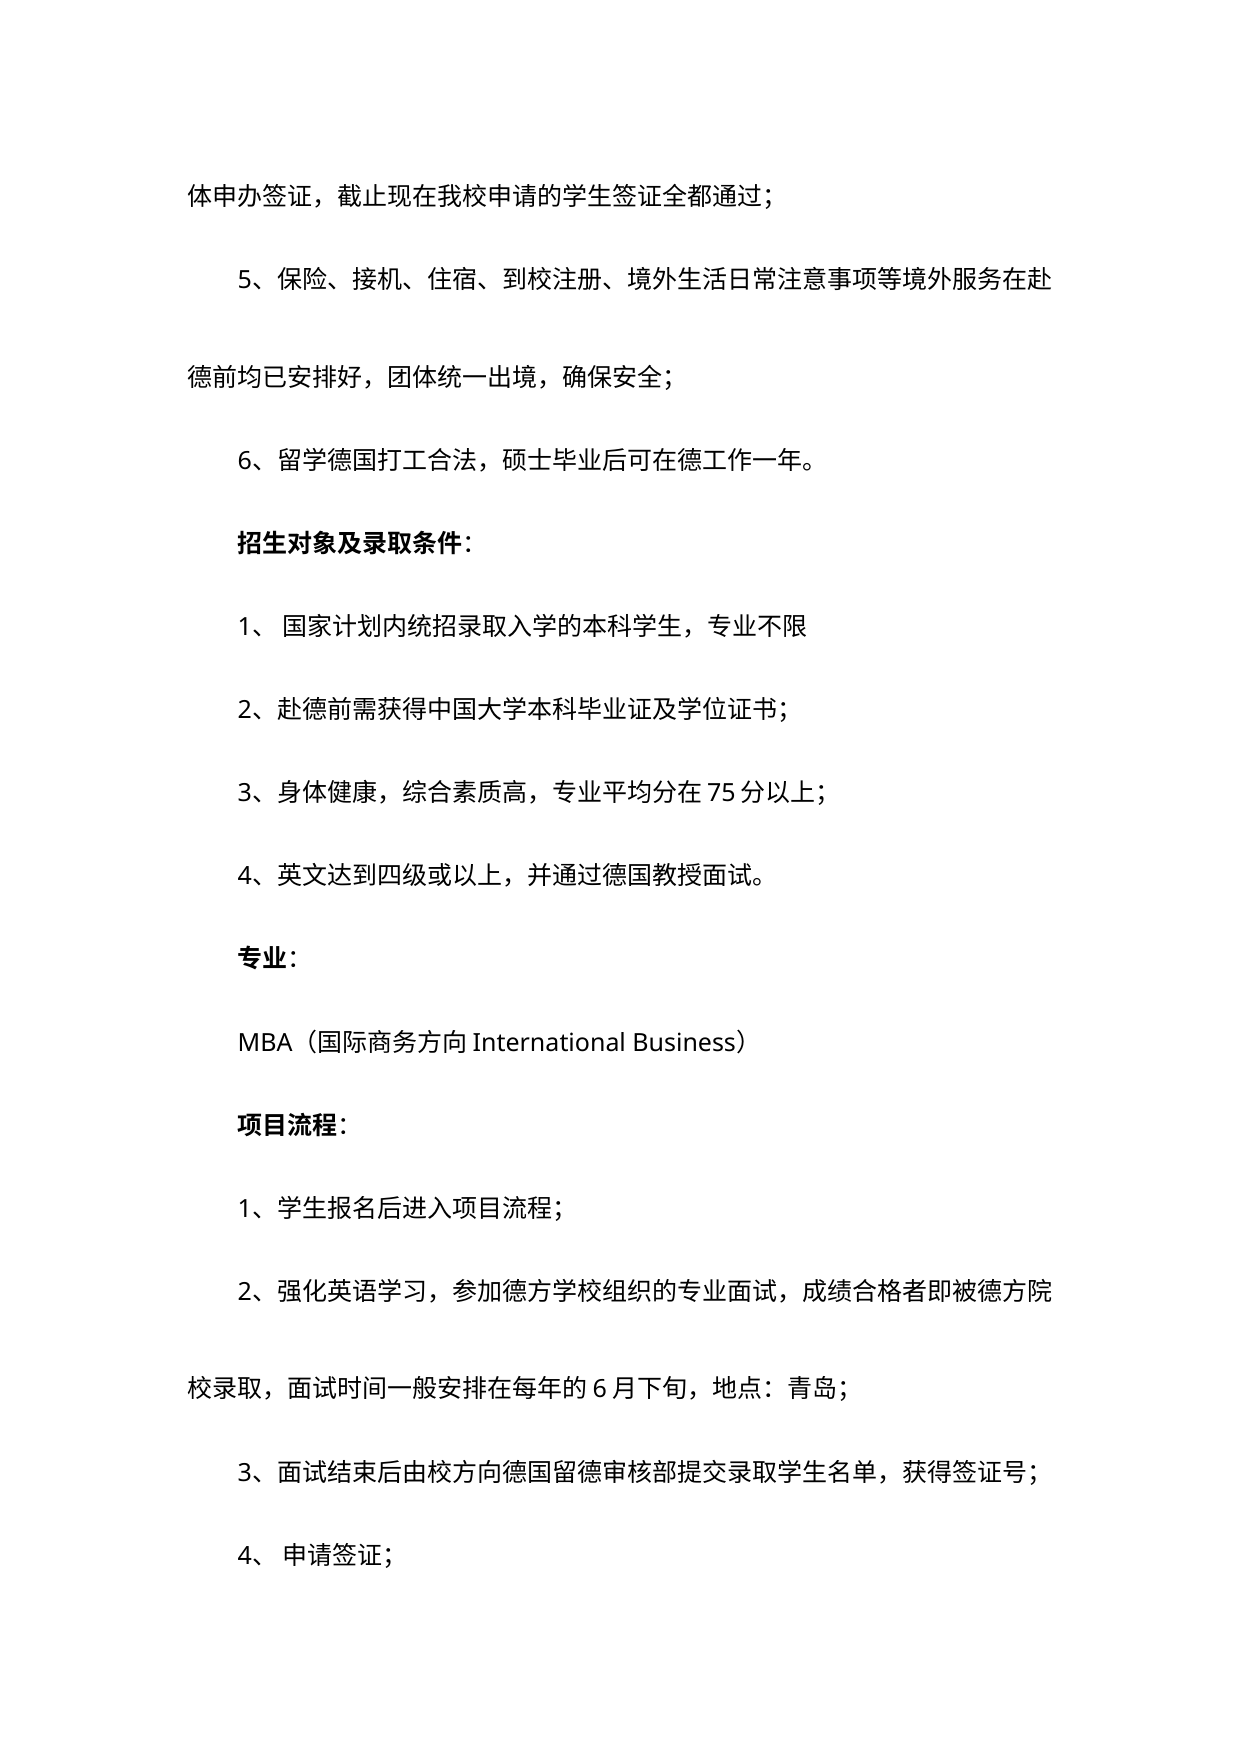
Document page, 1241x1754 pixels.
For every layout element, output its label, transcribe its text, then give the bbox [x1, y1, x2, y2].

text 2、赴德前需获得中国大学本科毕业证及学位证书； [187, 675, 1053, 740]
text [187, 162, 1053, 227]
text 1、学生报名后进入项目流程； [187, 1174, 1053, 1239]
text 2、强化英语学习，参加德方学校组织的专业面试，成绩合格者即被德方院校录取，面试时间一般安排在每年的6月下旬，地点：青岛； [187, 1257, 1053, 1419]
text 5、保险、接机、住宿、到校注册、境外生活日常注意事项等境外服务在赴德前均已安排好，团体统一出境，确保安全； [187, 245, 1053, 408]
text 1、 国家计划内统招录取入学的本科学生，专业不限 [187, 592, 1053, 657]
text 4、英文达到四级或以上，并通过德国教授面试。 [187, 841, 1053, 906]
text 3、面试结束后由校方向德国留德审核部提交录取学生名单，获得签证号； [187, 1438, 1053, 1503]
text 4、 申请签证； [187, 1521, 1053, 1586]
text 项目流程： [187, 1091, 1053, 1156]
text 6、留学德国打工合法，硕士毕业后可在德工作一年。 [187, 426, 1053, 491]
text MBA（国际商务方向International Business） [187, 1008, 1053, 1073]
text 专业： [187, 924, 1053, 989]
text 招生对象及录取条件： [187, 509, 1053, 574]
text 3、身体健康，综合素质高，专业平均分在75分以上； [187, 758, 1053, 823]
